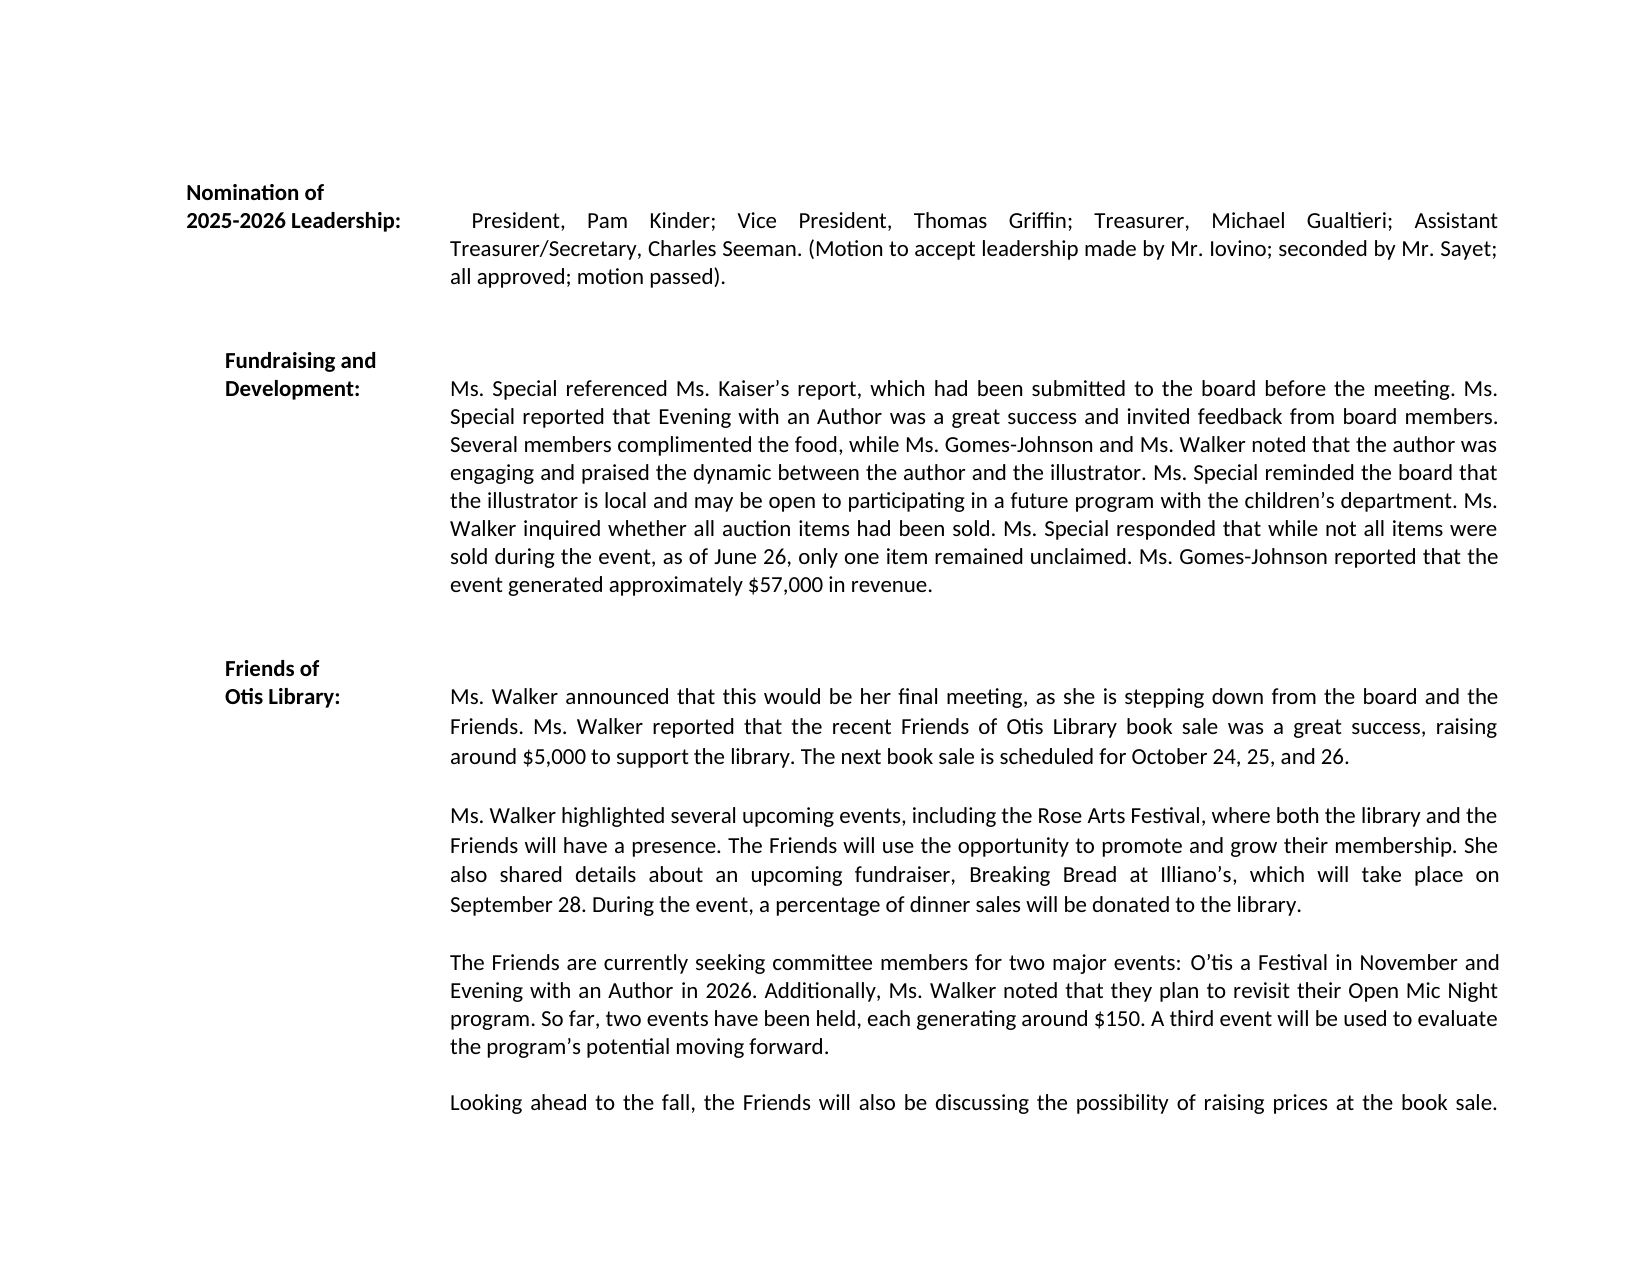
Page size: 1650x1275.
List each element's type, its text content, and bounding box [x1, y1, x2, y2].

text 2025-2026 Leadership: President, Pam Kinder; Vice President, Thomas Griffin; Treasurer, Michael Gualtieri; Assistant Treasurer/Secretary, Charles Seeman. (Motion to accept leadership made by Mr. Iovino; seconded by Mr. Sayet; all approved; motion passed). [186, 206, 1500, 290]
text Friends of [225, 654, 1500, 682]
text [225, 1088, 1500, 1116]
text Ms. Walker highlighted several upcoming events, including the Rose Arts Festival, where both the library and the Friends will have a presence. The Friends will use the opportunity to promote and grow their membership. She also shared details about an upcoming fundraiser, Breaking Bread at Illiano’s, which will take place on September 28. During the event, a percentage of dinner sales will be donated to the library. [225, 801, 1500, 918]
text Fundraising and [225, 346, 1500, 374]
text The Friends are currently seeking committee members for two major events: O’tis a Festival in November and Evening with an Author in 2026. Additionally, Ms. Walker noted that they plan to revisit their Open Mic Night program. So far, two events have been held, each generating around $150. A third event will be used to evaluate the program’s potential moving forward. [225, 948, 1500, 1060]
text Otis Library: Ms. Walker announced that this would be her final meeting, as she is stepping down from the board and the Friends. Ms. Walker reported that the recent Friends of Otis Library book sale was a great success, raising around $5,000 to support the library. The next book sale is scheduled for October 24, 25, and 26. [225, 682, 1500, 770]
text Nomination of [186, 178, 1500, 206]
text Development: Ms. Special referenced Ms. Kaiser’s report, which had been submitted to the board before the meeting. Ms. Special reported that Evening with an Author was a great success and invited feedback from board members. Several members complimented the food, while Ms. Gomes-Johnson and Ms. Walker noted that the author was engaging and praised the dynamic between the author and the illustrator. Ms. Special reminded the board that the illustrator is local and may be open to participating in a future program with the children’s department. Ms. Walker inquired whether all auction items had been sold. Ms. Special responded that while not all items were sold during the event, as of June 26, only one item remained unclaimed. Ms. Gomes-Johnson reported that the event generated approximately $57,000 in revenue. [225, 374, 1500, 598]
